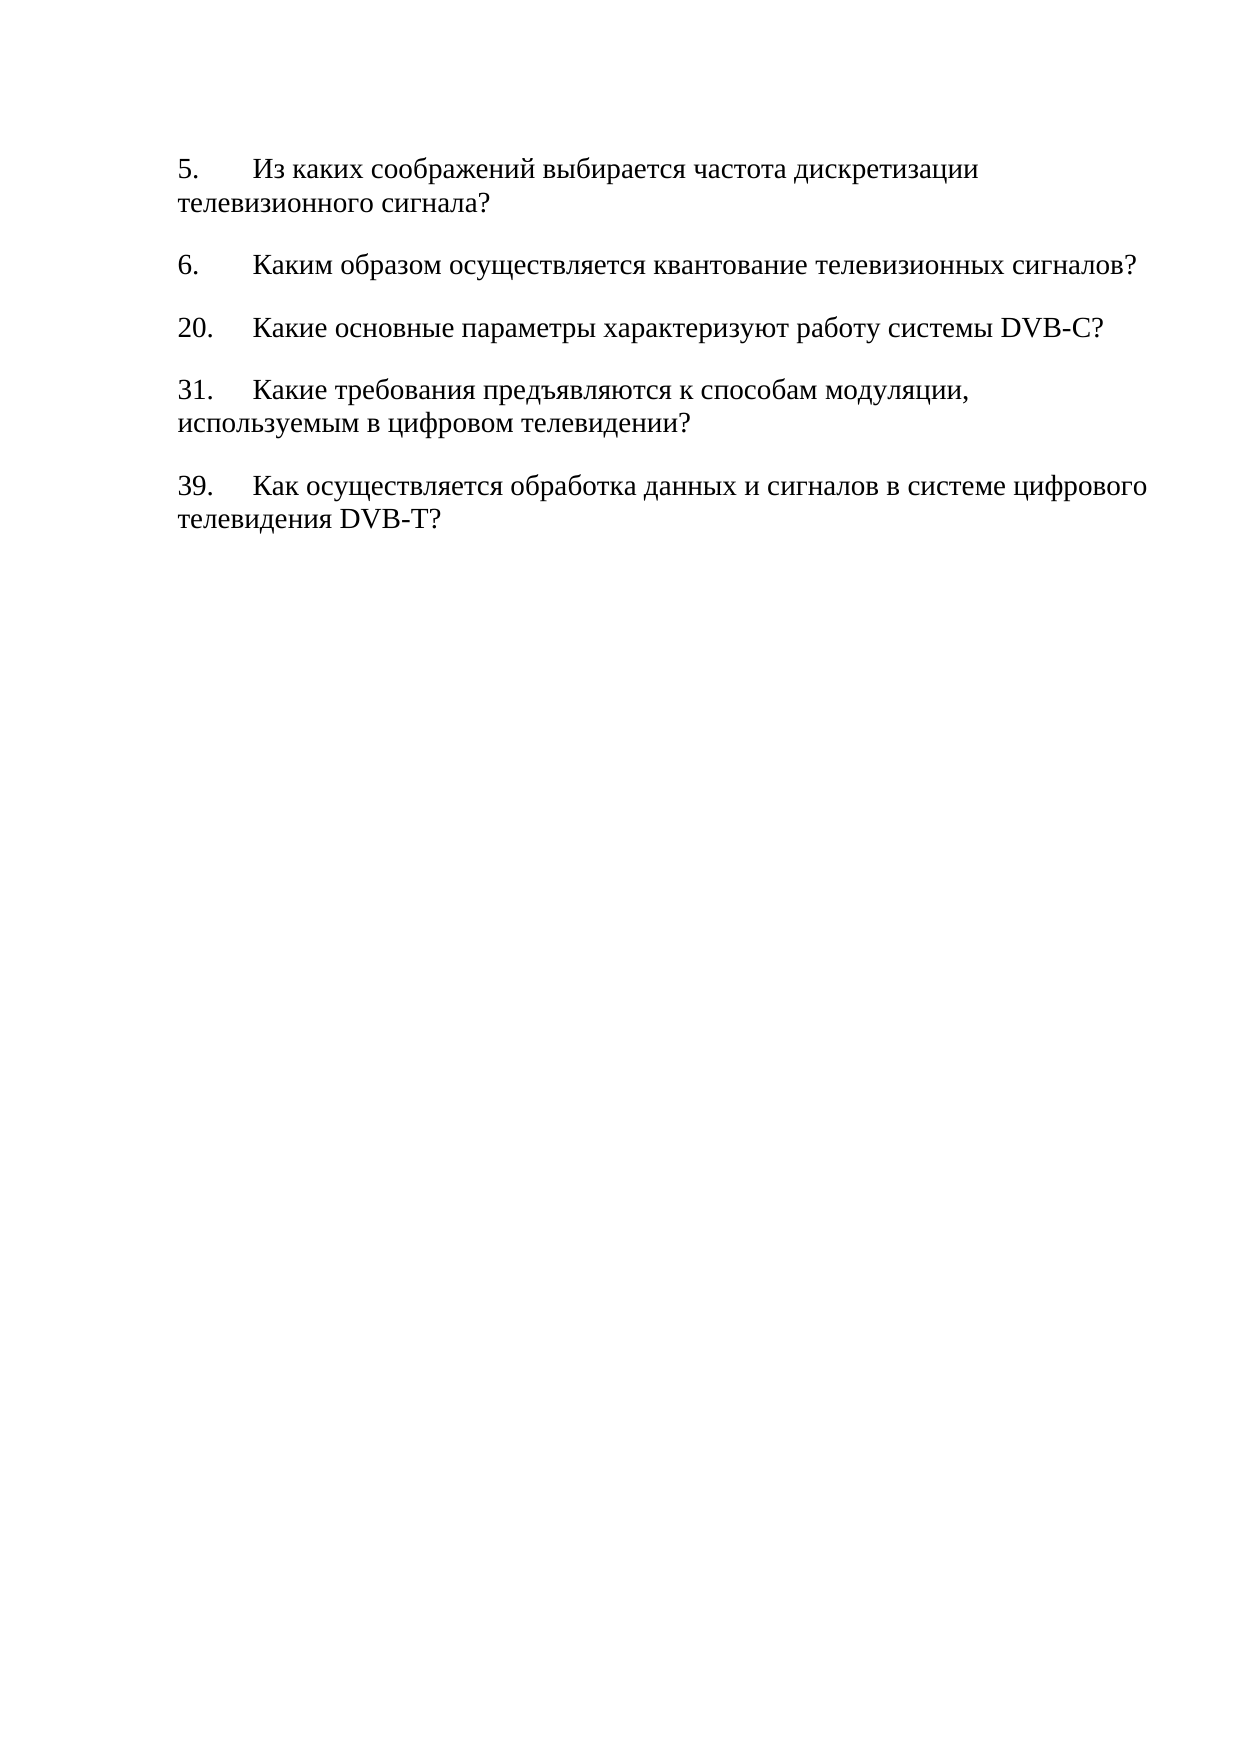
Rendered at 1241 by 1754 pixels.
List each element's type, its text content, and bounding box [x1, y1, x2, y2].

text 20. Какие основные параметры характеризуют работу системы DVB-C? [177, 310, 1152, 372]
text 5. Из каких соображений выбирается частота дискретизации телевизионного сигнала? [177, 152, 1152, 247]
text 31. Какие требования предъявляются к способам модуляции, используемым в цифровом телевидении? [177, 372, 1152, 468]
text 6. Каким образом осуществляется квантование телевизионных сигналов? [177, 247, 1152, 310]
text 39. Как осуществляется обработка данных и сигналов в системе цифрового телевидения DVB-T? [177, 468, 1152, 564]
